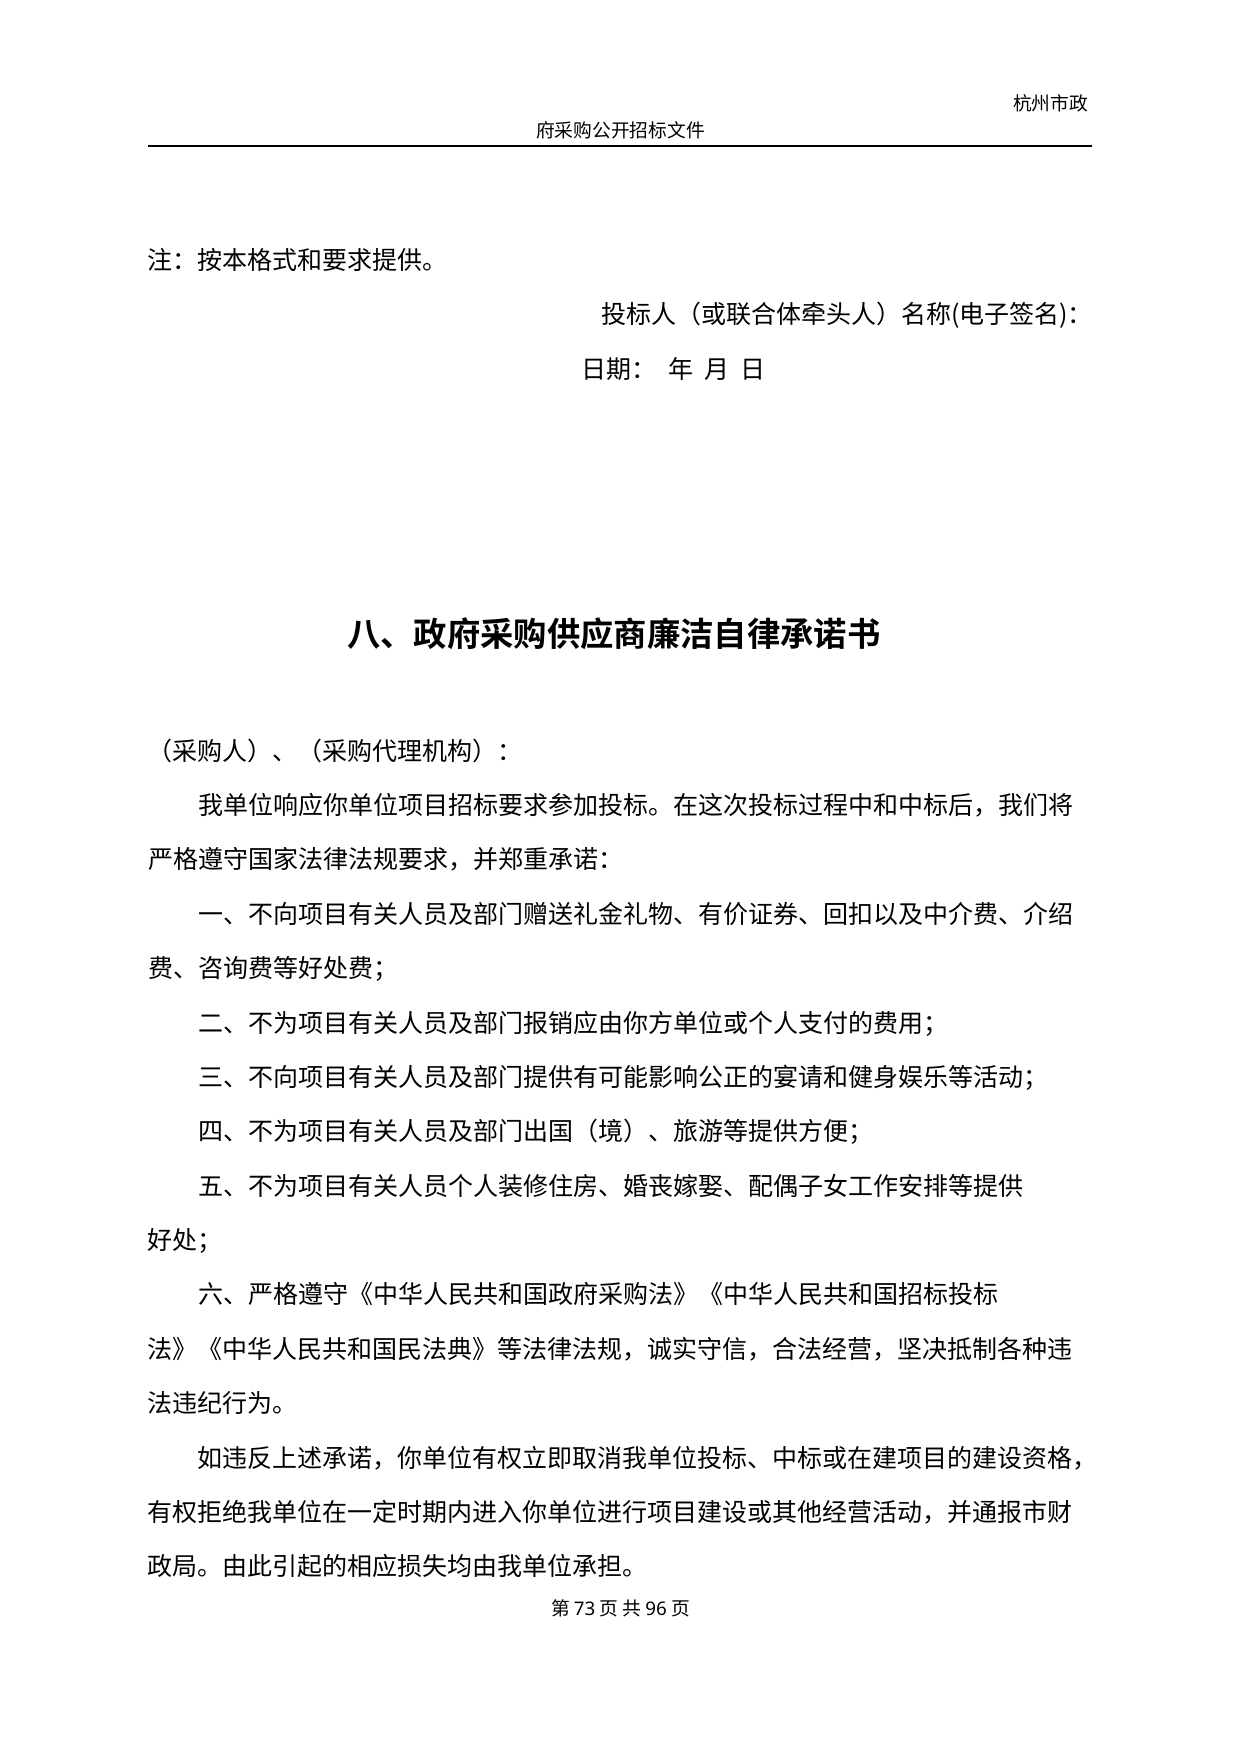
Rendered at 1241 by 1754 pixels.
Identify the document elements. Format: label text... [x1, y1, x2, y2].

text 三、不向项目有关人员及部门提供有可能影响公正的宴请和健身娱乐等活动； [148, 1057, 1092, 1094]
text 一、不向项目有关人员及部门赠送礼金礼物、有价证券、回扣以及中介费、介绍费、咨询费等好处费； [148, 894, 1092, 985]
text 好处； [148, 1221, 1092, 1257]
text 日期： 年 月 日 [148, 349, 1092, 385]
text 我单位响应你单位项目招标要求参加投标。在这次投标过程中和中标后，我们将严格遵守国家法律法规要求，并郑重承诺： [148, 786, 1092, 876]
text 四、不为项目有关人员及部门出国（境）、旅游等提供方便； [148, 1112, 1092, 1148]
text 投标人（或联合体牵头人）名称(电子签名)： [148, 295, 1092, 331]
text 六、严格遵守《中华人民共和国政府采购法》《中华人民共和国招标投标 [198, 1275, 1092, 1311]
text 二、不为项目有关人员及部门报销应由你方单位或个人支付的费用； [148, 1003, 1092, 1039]
text 五、不为项目有关人员个人装修住房、婚丧嫁娶、配偶子女工作安排等提供 [198, 1166, 1092, 1202]
text （采购人）、（采购代理机构）： [148, 731, 1092, 767]
text 八、政府采购供应商廉洁自律承诺书 [148, 608, 1092, 656]
text 如违反上述承诺，你单位有权立即取消我单位投标、中标或在建项目的建设资格，有权拒绝我单位在一定时期内进入你单位进行项目建设或其他经营活动，并通报市财政局。由此引起的相应损失均由我单位承担。 [148, 1438, 1092, 1583]
text 注：按本格式和要求提供。 [148, 240, 1049, 277]
text 法》《中华人民共和国民法典》等法律法规，诚实守信，合法经营，坚决抵制各种违法违纪行为。 [148, 1329, 1092, 1420]
